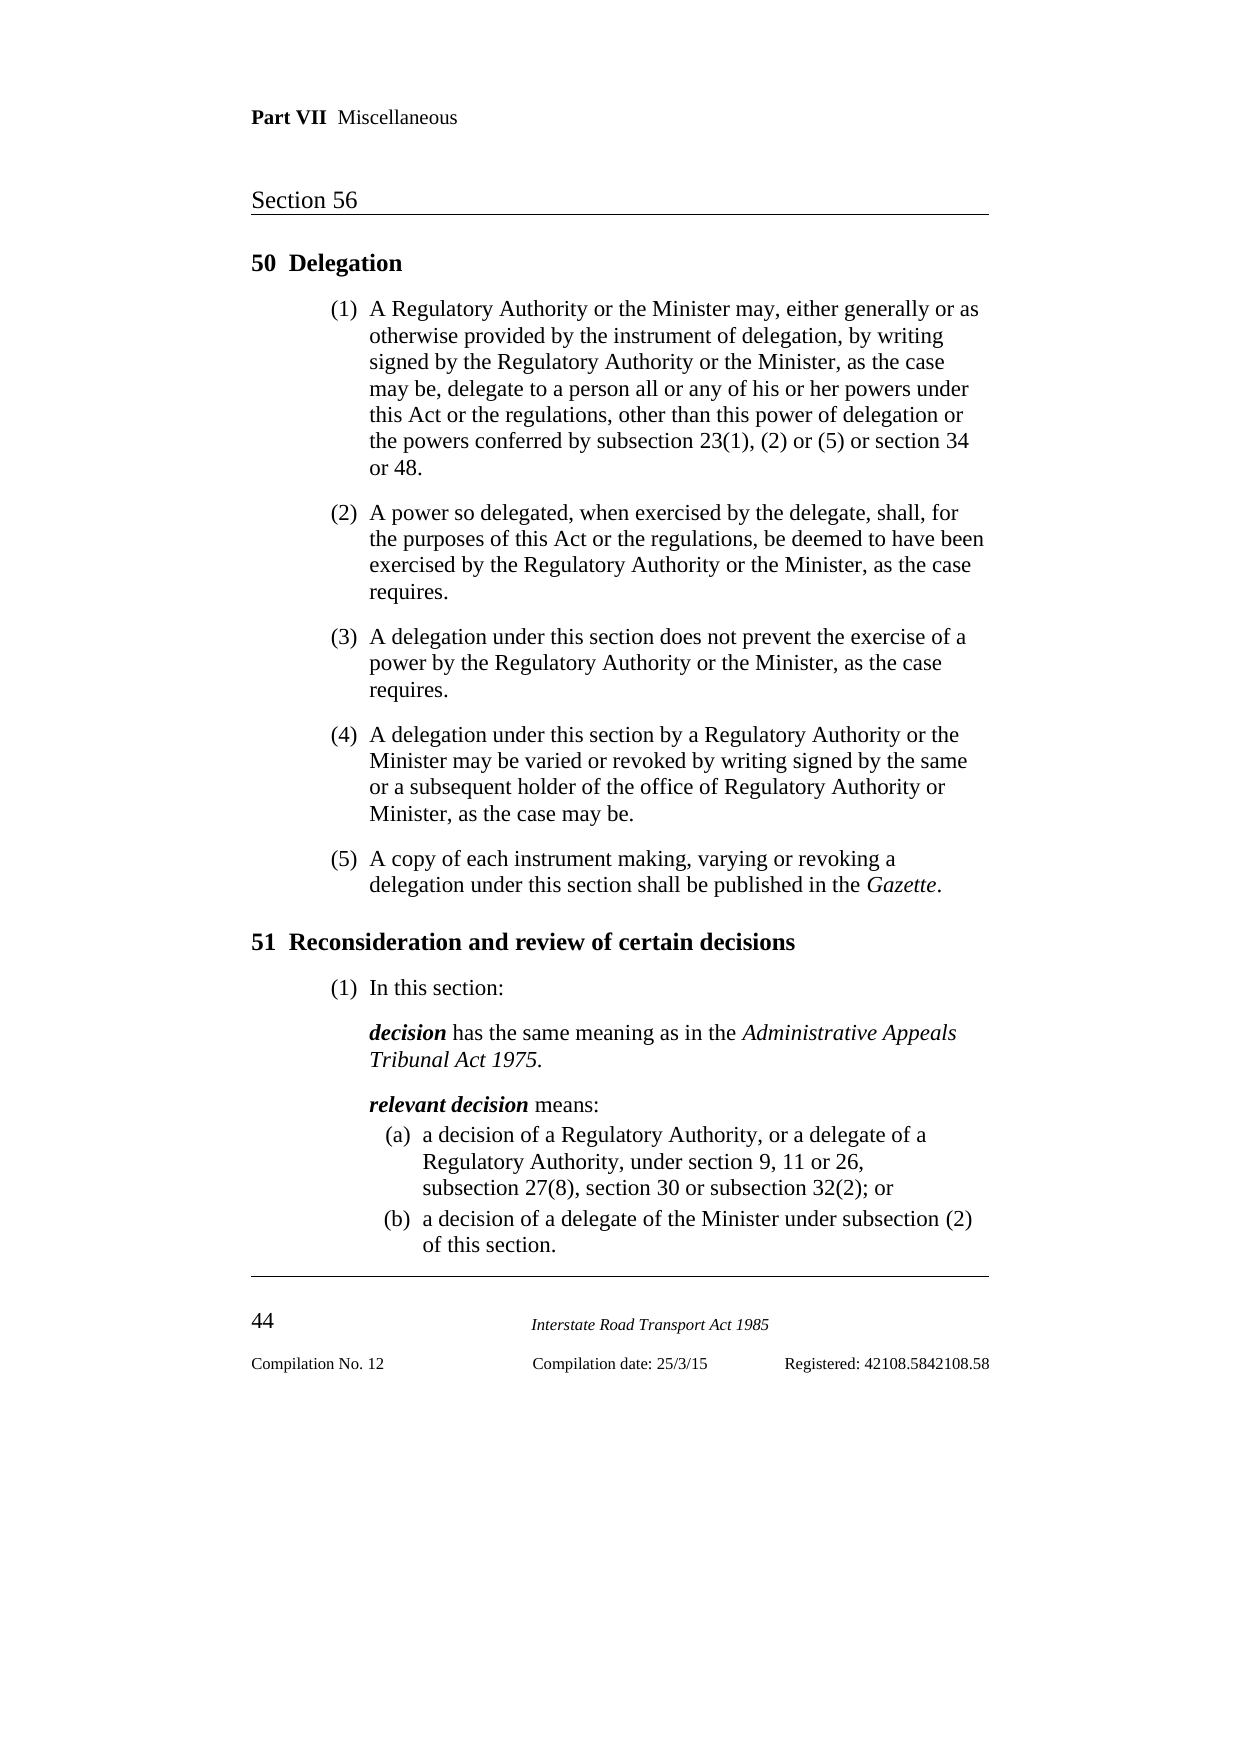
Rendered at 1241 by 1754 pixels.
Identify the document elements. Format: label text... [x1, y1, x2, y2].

text (2) A power so delegated, when exercised by the delegate, shall, for the purposes of this Act or the regulations, be deemed to have been exercised by the Regulatory Authority or the Minister, as the case requires. [251, 499, 989, 604]
text (a) a decision of a Regulatory Authority, or a delegate of a Regulatory Authority, under section 9, 11 or 26, subsection 27(8), section 30 or subsection 32(2); or [251, 1121, 989, 1200]
text 50 Delegation [251, 248, 989, 277]
text (1) A Regulatory Authority or the Minister may, either generally or as otherwise provided by the instrument of delegation, by writing signed by the Regulatory Authority or the Minister, as the case may be, delegate to a person all or any of his or her powers under this Act or the regulations, other than this power of delegation or the powers conferred by subsection 23(1), (2) or (5) or section 34 or 48. [251, 296, 989, 480]
text (3) A delegation under this section does not prevent the exercise of a power by the Regulatory Authority or the Minister, as the case requires. [251, 623, 989, 702]
text (b) a decision of a delegate of the Minister under subsection (2) of this section. [251, 1204, 989, 1257]
text (5) A copy of each instrument making, varying or revoking a delegation under this section shall be published in the Gazette. [251, 845, 989, 898]
text decision has the same meaning as in the Administrative Appeals Tribunal Act 1975. [369, 1019, 989, 1072]
text (4) A delegation under this section by a Regulatory Authority or the Minister may be varied or revoked by writing signed by the same or a subsequent holder of the office of Regulatory Authority or Minister, as the case may be. [251, 721, 989, 826]
text 51 Reconsideration and review of certain decisions [251, 927, 989, 956]
text relevant decision means: [369, 1091, 989, 1117]
text (1) In this section: [251, 974, 989, 1001]
